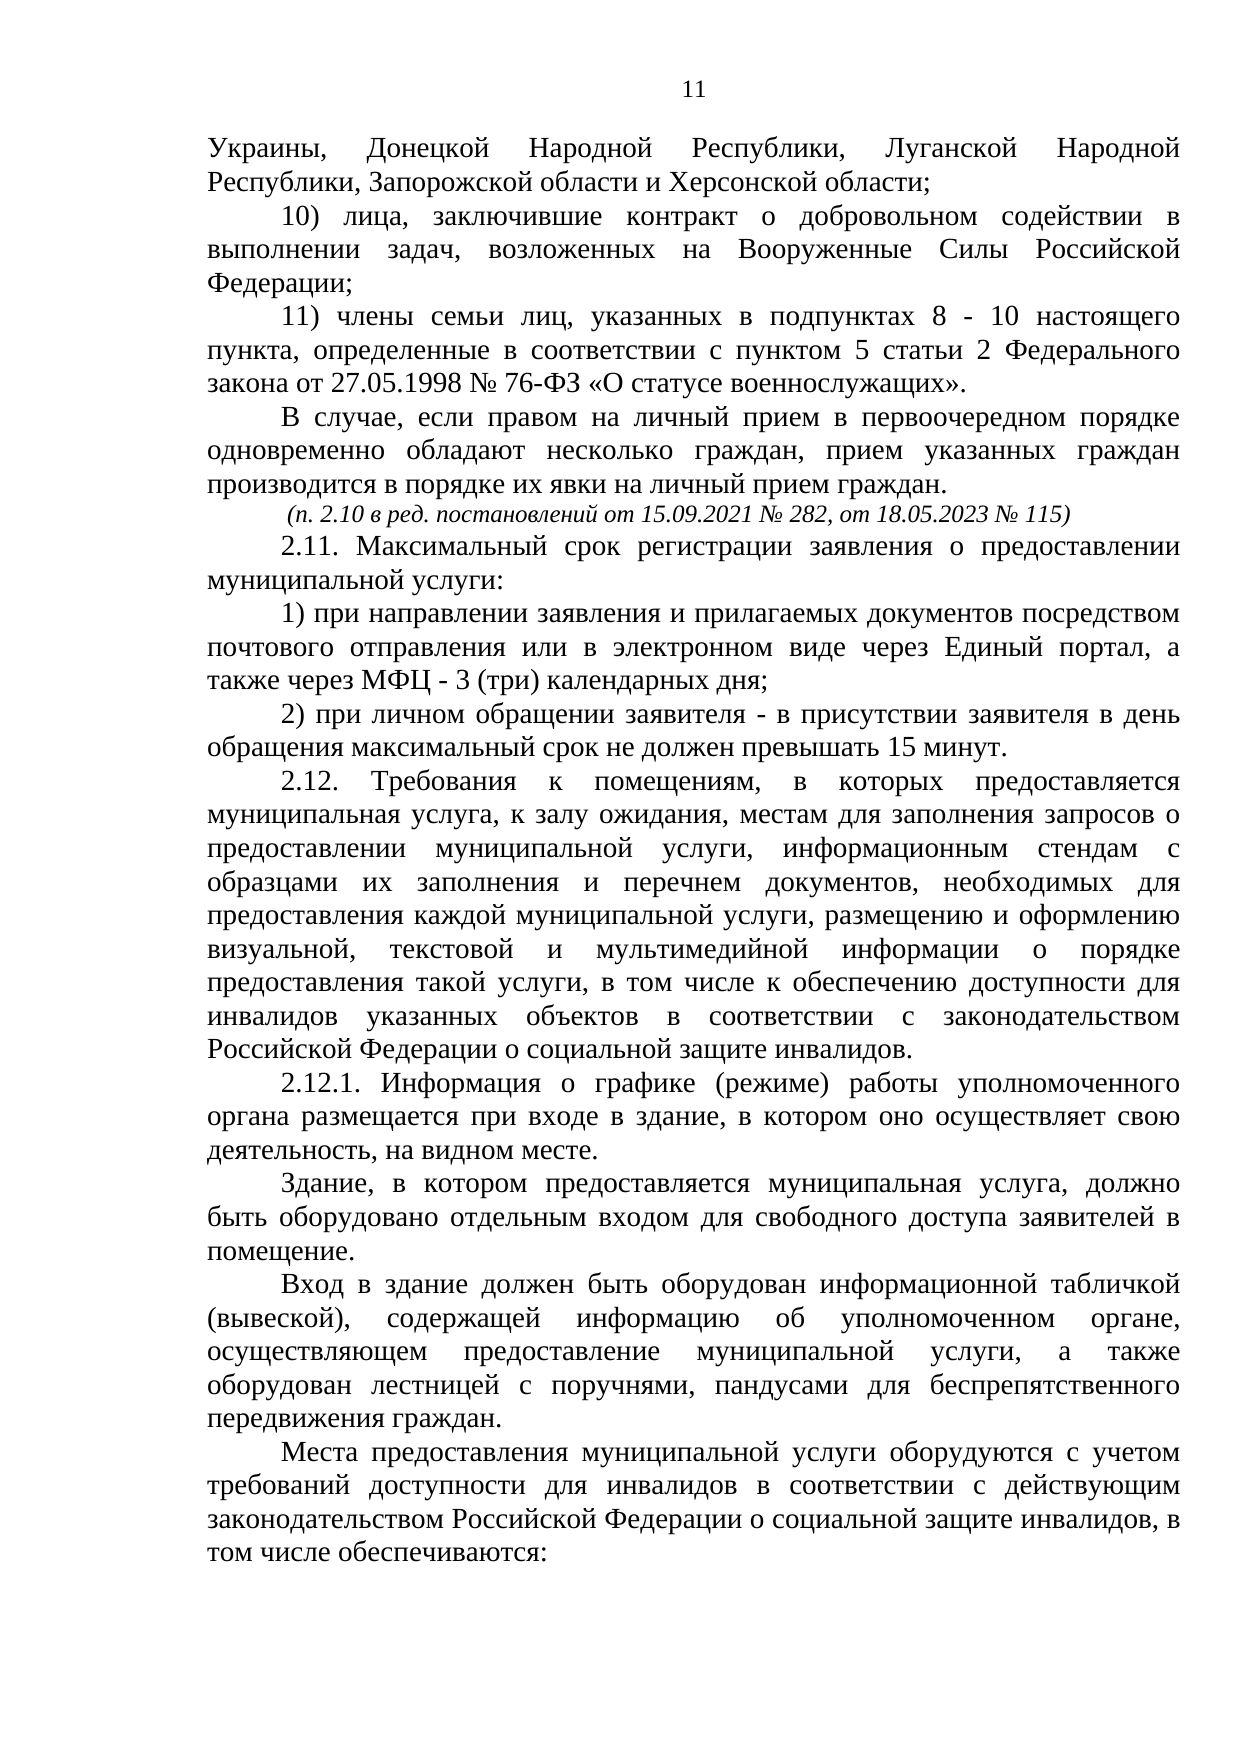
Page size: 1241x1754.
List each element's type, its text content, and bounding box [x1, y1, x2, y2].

text 2.11. Максимальный срок регистрации заявления о предоставлении муниципальной услуги: [207, 528, 1181, 595]
text Здание, в котором предоставляется муниципальная услуга, должно быть оборудовано отдельным входом для свободного доступа заявителей в помещение. [207, 1166, 1181, 1266]
text 2.12.1. Информация о графике (режиме) работы уполномоченного органа размещается при входе в здание, в котором оно осуществляет свою деятельность, на видном месте. [207, 1065, 1181, 1166]
text (п. 2.10 в ред. постановлений от 15.09.2021 № 282, от 18.05.2023 № 115) [207, 499, 1181, 528]
text 1) при направлении заявления и прилагаемых документов посредством почтового отправления или в электронном виде через Единый портал, а также через МФЦ - 3 (три) календарных дня; [207, 595, 1181, 696]
text 2.12. Требования к помещениям, в которых предоставляется муниципальная услуга, к залу ожидания, местам для заполнения запросов о предоставлении муниципальной услуги, информационным стендам с образцами их заполнения и перечнем документов, необходимых для предоставления каждой муниципальной услуги, размещению и оформлению визуальной, текстовой и мультимедийной информации о порядке предоставления такой услуги, в том числе к обеспечению доступности для инвалидов указанных объектов в соответствии с законодательством Российской Федерации о социальной защите инвалидов. [207, 763, 1181, 1065]
text В случае, если правом на личный прием в первоочередном порядке одновременно обладают несколько граждан, прием указанных граждан производится в порядке их явки на личный прием граждан. [207, 399, 1181, 499]
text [207, 131, 1181, 198]
text 10) лица, заключившие контракт о добровольном содействии в выполнении задач, возложенных на Вооруженные Силы Российской Федерации; [207, 198, 1181, 298]
text 11) члены семьи лиц, указанных в подпунктах 8 - 10 настоящего пункта, определенные в соответствии с пунктом 5 статьи 2 Федерального закона от 27.05.1998 № 76-ФЗ «О статусе военнослужащих». [207, 298, 1181, 399]
text Вход в здание должен быть оборудован информационной табличкой (вывеской), содержащей информацию об уполномоченном органе, осуществляющем предоставление муниципальной услуги, а также оборудован лестницей с поручнями, пандусами для беспрепятственного передвижения граждан. [207, 1266, 1181, 1434]
text Места предоставления муниципальной услуги оборудуются с учетом требований доступности для инвалидов в соответствии с действующим законодательством Российской Федерации о социальной защите инвалидов, в том числе обеспечиваются: [207, 1434, 1181, 1568]
text 2) при личном обращении заявителя - в присутствии заявителя в день обращения максимальный срок не должен превышать 15 минут. [207, 696, 1181, 763]
